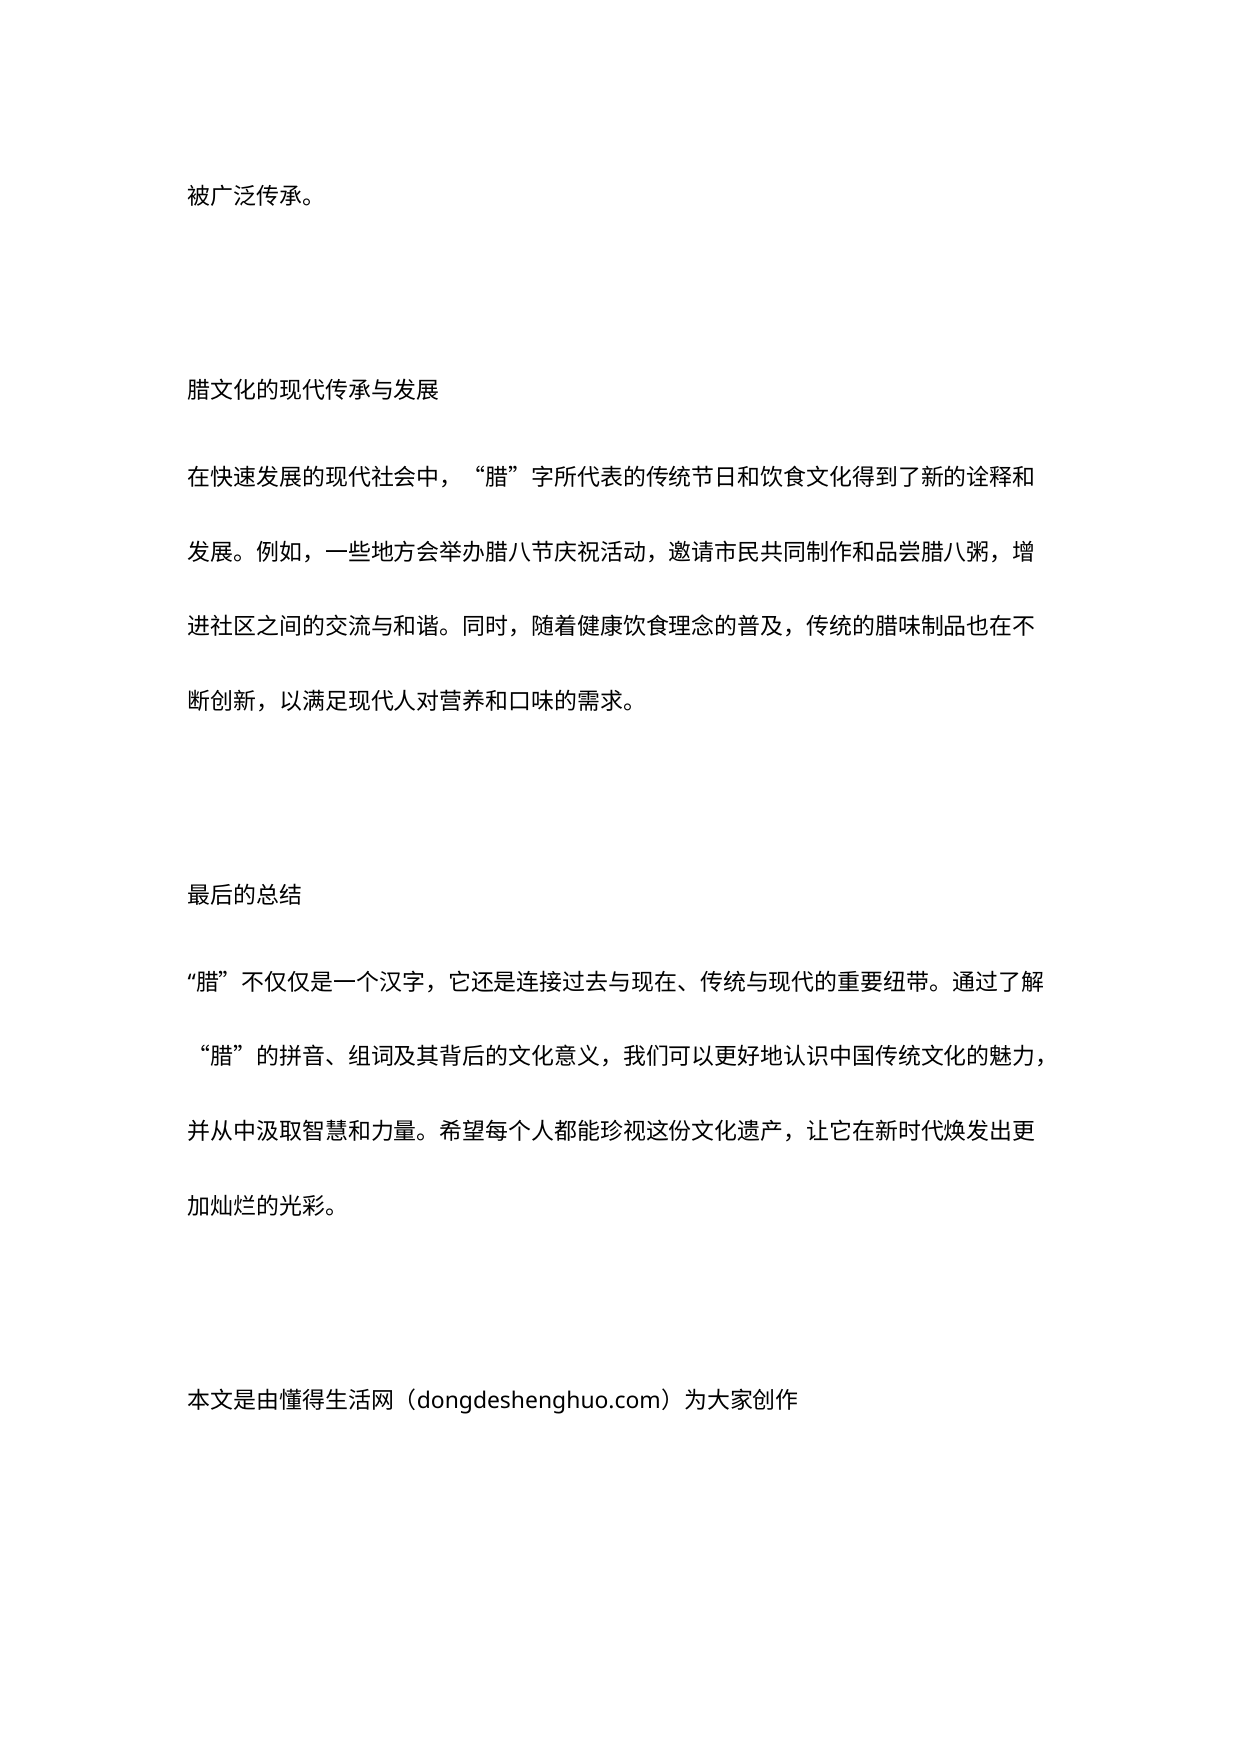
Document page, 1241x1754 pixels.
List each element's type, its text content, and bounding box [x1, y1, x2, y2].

text “腊”不仅仅是一个汉字，它还是连接过去与现在、传统与现代的重要纽带。通过了解“腊”的拼音、组词及其背后的文化意义，我们可以更好地认识中国传统文化的魅力，并从中汲取智慧和力量。希望每个人都能珍视这份文化遗产，让它在新时代焕发出更加灿烂的光彩。 [187, 948, 1053, 1237]
text 腊文化的现代传承与发展 [187, 356, 1053, 421]
text 在快速发展的现代社会中，“腊”字所代表的传统节日和饮食文化得到了新的诠释和发展。例如，一些地方会举办腊八节庆祝活动，邀请市民共同制作和品尝腊八粥，增进社区之间的交流与和谐。同时，随着健康饮食理念的普及，传统的腊味制品也在不断创新，以满足现代人对营养和口味的需求。 [187, 443, 1053, 732]
text 本文是由懂得生活网（dongdeshenghuo.com）为大家创作 [187, 1366, 1053, 1431]
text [187, 162, 1053, 227]
text 最后的总结 [187, 861, 1053, 926]
